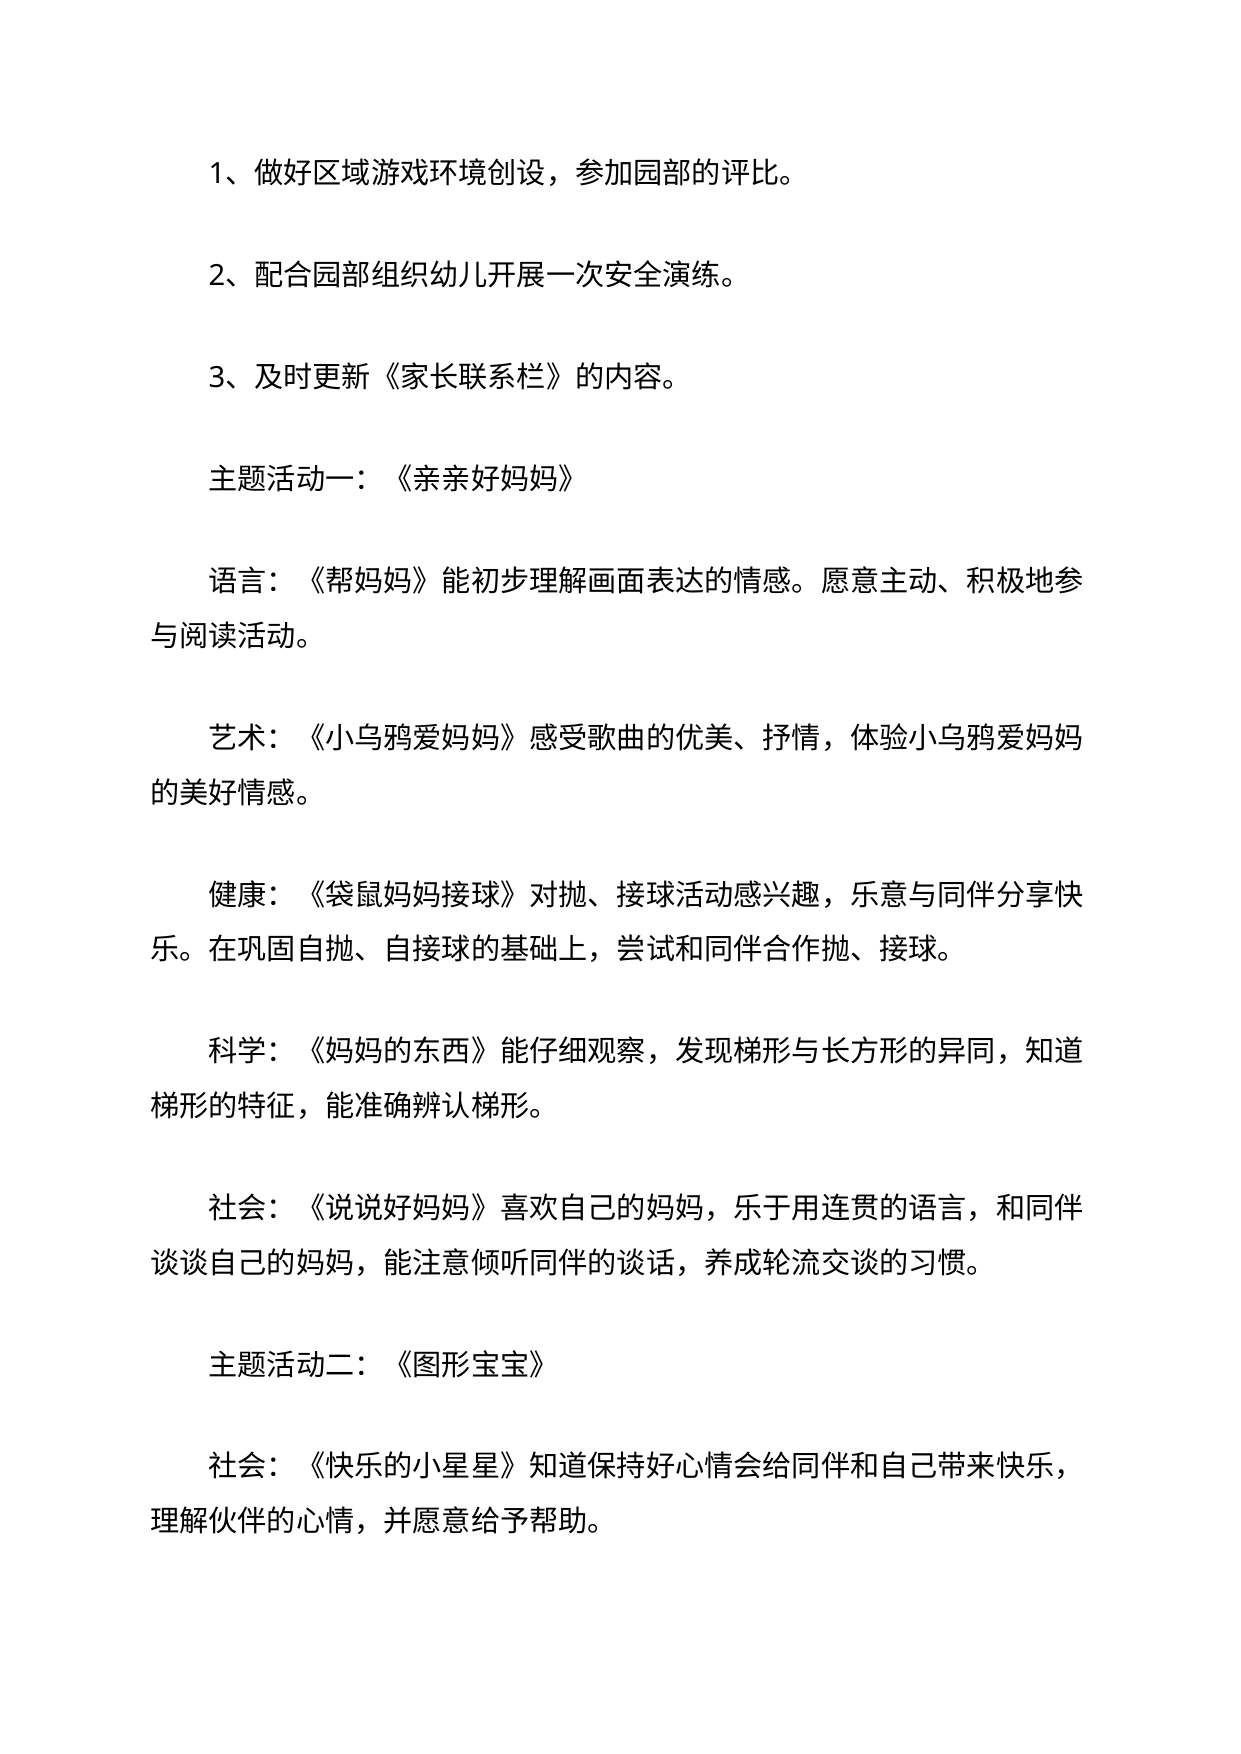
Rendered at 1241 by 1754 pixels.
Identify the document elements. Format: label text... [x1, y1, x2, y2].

text 2、配合园部组织幼儿开展一次安全演练。 [150, 252, 1090, 294]
text 社会：《快乐的小星星》知道保持好心情会给同伴和自己带来快乐，理解伙伴的心情，并愿意给予帮助。 [150, 1443, 1090, 1540]
text 主题活动一：《亲亲好妈妈》 [150, 456, 1090, 498]
text 1、做好区域游戏环境创设，参加园部的评比。 [150, 150, 1090, 192]
text 艺术：《小乌鸦爱妈妈》感受歌曲的优美、抒情，体验小乌鸦爱妈妈的美好情感。 [150, 714, 1090, 812]
text 科学：《妈妈的东西》能仔细观察，发现梯形与长方形的异同，知道梯形的特征，能准确辨认梯形。 [150, 1028, 1090, 1125]
text 社会：《说说好妈妈》喜欢自己的妈妈，乐于用连贯的语言，和同伴谈谈自己的妈妈，能注意倾听同伴的谈话，养成轮流交谈的习惯。 [150, 1184, 1090, 1282]
text 主题活动二：《图形宝宝》 [150, 1341, 1090, 1383]
text 语言：《帮妈妈》能初步理解画面表达的情感。愿意主动、积极地参与阅读活动。 [150, 558, 1090, 655]
text 3、及时更新《家长联系栏》的内容。 [150, 354, 1090, 396]
text 健康：《袋鼠妈妈接球》对抛、接球活动感兴趣，乐意与同伴分享快乐。在巩固自抛、自接球的基础上，尝试和同伴合作抛、接球。 [150, 871, 1090, 968]
